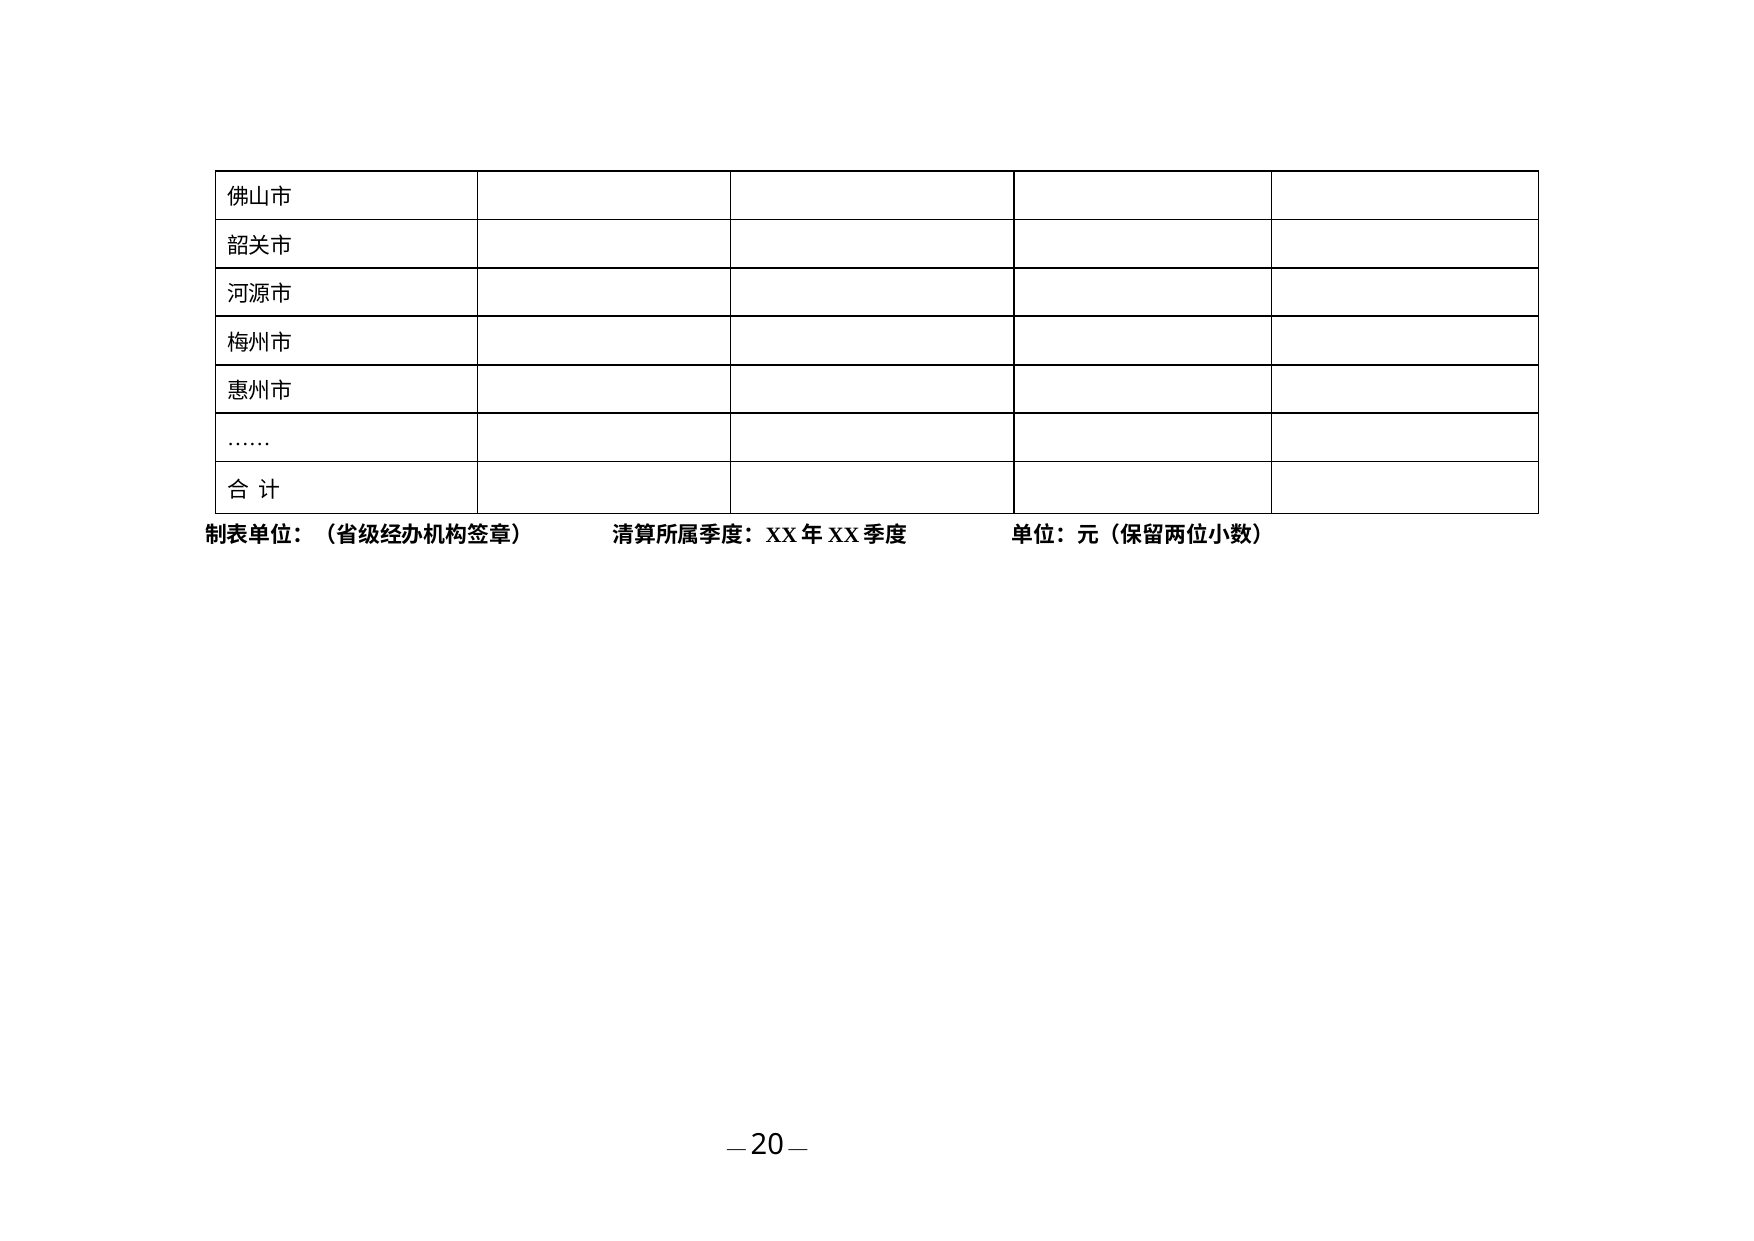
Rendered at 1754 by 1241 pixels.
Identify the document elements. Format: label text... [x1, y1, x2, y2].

table_cell [478, 172, 730, 218]
table_cell [478, 366, 730, 412]
table_cell [478, 220, 730, 267]
table_cell [1015, 172, 1271, 218]
table_cell 梅州市 [216, 317, 477, 364]
table_cell [731, 172, 1013, 218]
table_cell [1015, 462, 1271, 513]
table_cell [731, 366, 1013, 412]
table_cell [1272, 462, 1538, 513]
table_cell [1015, 366, 1271, 412]
table_cell …… [216, 414, 477, 461]
table_cell 佛山市 [216, 172, 477, 218]
table_cell [1272, 317, 1538, 364]
table_cell [478, 317, 730, 364]
table_cell [478, 269, 730, 315]
table_cell [478, 462, 730, 513]
table_cell [1272, 220, 1538, 267]
table_cell 合 计 [216, 462, 477, 513]
table_cell [1015, 220, 1271, 267]
table_cell [1272, 366, 1538, 412]
table_cell [1015, 269, 1271, 315]
table_cell [1272, 172, 1538, 218]
table_cell [731, 317, 1013, 364]
table_cell 惠州市 [216, 366, 477, 412]
table_cell [731, 414, 1013, 461]
table_cell [1272, 414, 1538, 461]
table_cell [1015, 414, 1271, 461]
table_cell 韶关市 [216, 220, 477, 267]
text 制表单位：（省级经办机构签章） 清算所属季度：XX年XX季度 单位：元（保留两位小数） [150, 514, 1604, 552]
table_cell [478, 414, 730, 461]
table_cell 河源市 [216, 269, 477, 315]
table_cell [731, 269, 1013, 315]
table_cell [1015, 317, 1271, 364]
table_cell [731, 462, 1013, 513]
table_cell [731, 220, 1013, 267]
table_cell [1272, 269, 1538, 315]
